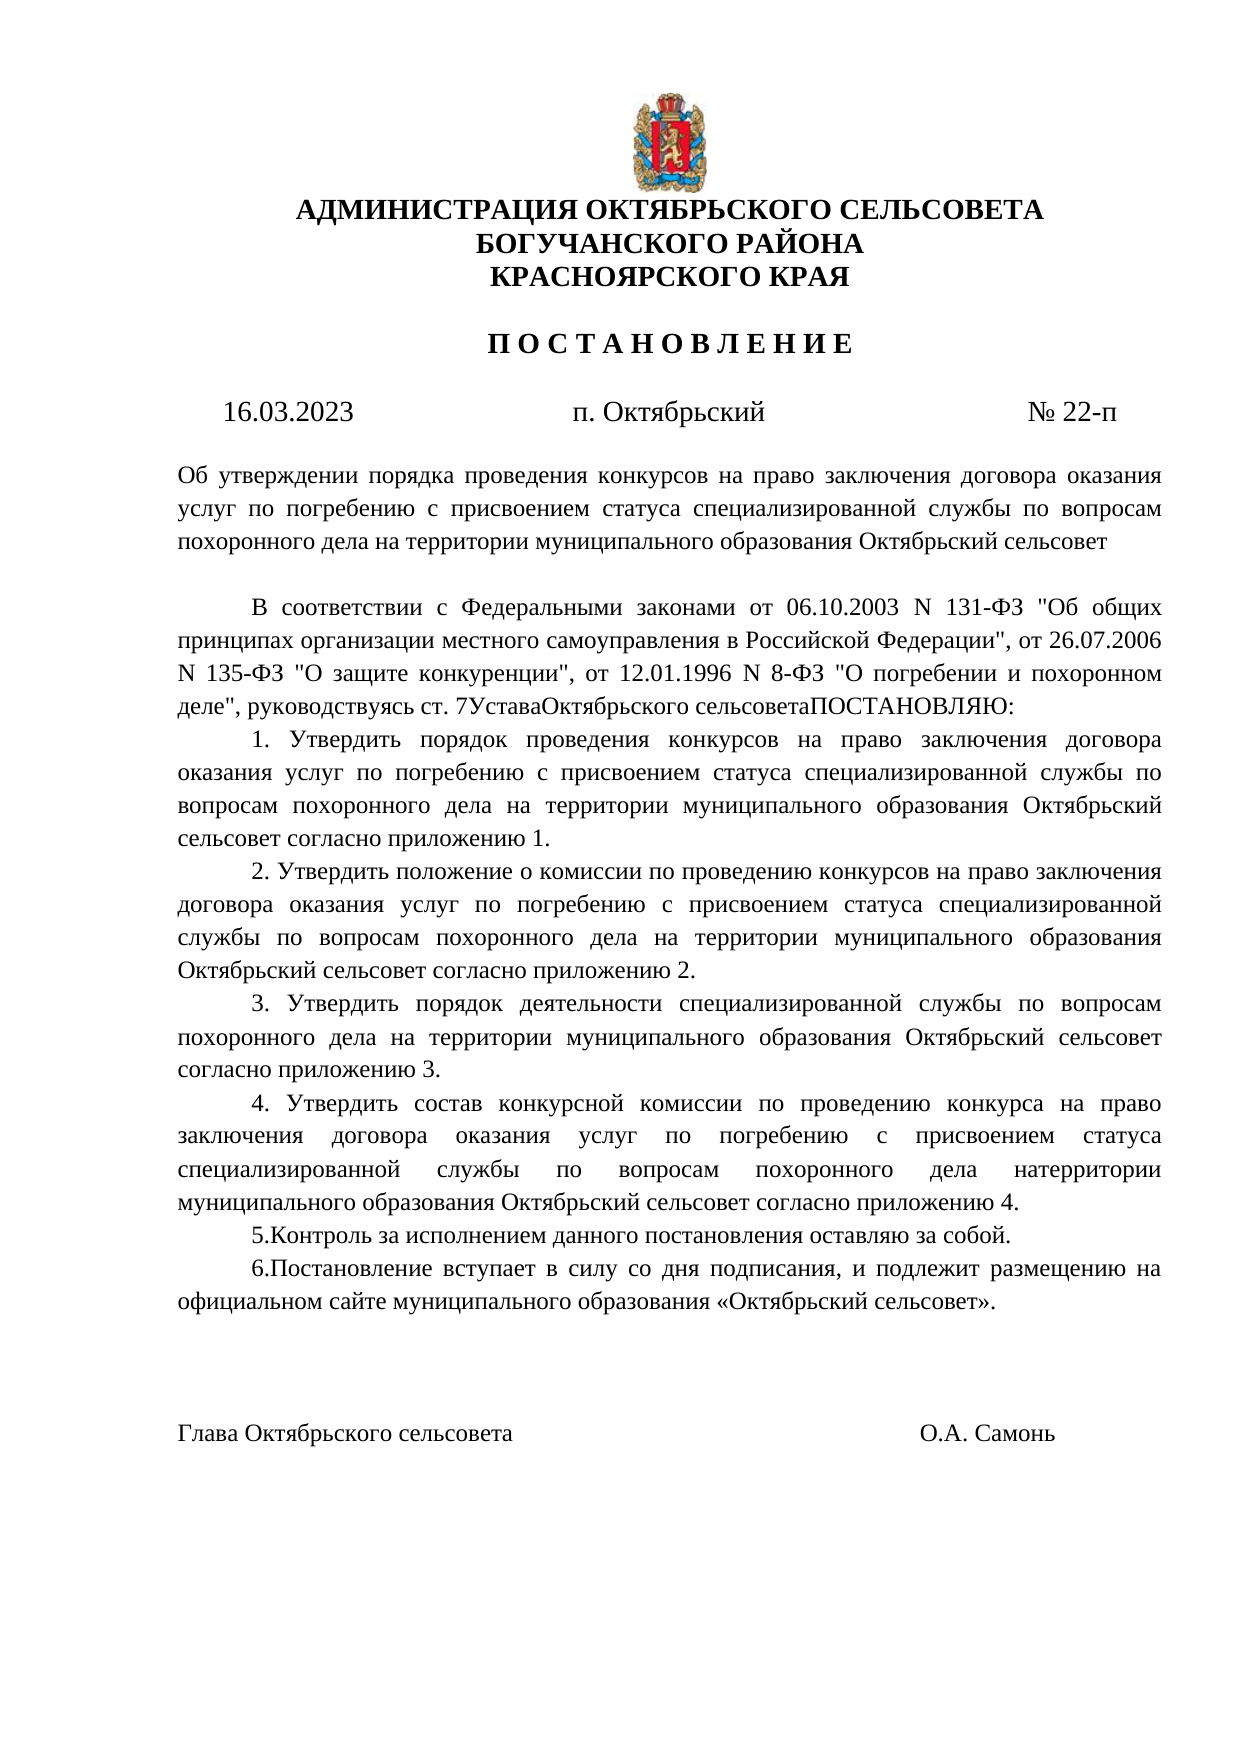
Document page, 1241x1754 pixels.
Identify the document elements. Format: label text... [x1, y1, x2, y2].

picture [633, 93, 707, 193]
text КРАСНОЯРСКОГО КРАЯ [177, 259, 1162, 293]
table_header Глава Октябрьского сельсовета [166, 1418, 824, 1452]
text 6.Постановление вступает в силу со дня подписания, и подлежит размещению на официальном сайте муниципального образования «Октябрьский сельсовет». [177, 1253, 1162, 1314]
table_header О.А. Самонь [824, 1418, 1151, 1452]
text БОГУЧАНСКОГО РАЙОНА [177, 226, 1162, 259]
text 16.03.2023 п. Октябрьский № 22-п [177, 394, 1162, 427]
text 5.Контроль за исполнением данного постановления оставляю за собой. [177, 1220, 1162, 1248]
text 2. Утвердить положение о комиссии по проведению конкурсов на право заключения договора оказания услуг по погребению с присвоением статуса специализированной службы по вопросам похоронного дела на территории муниципального образования Октябрьский сельсовет согласно приложению 2. [177, 856, 1162, 984]
text 4. Утвердить состав конкурсной комиссии по проведению конкурса на право заключения договора оказания услуг по погребению с присвоением статуса специализированной службы по вопросам похоронного дела натерритории муниципального образования Октябрьский сельсовет согласно приложению 4. [177, 1088, 1162, 1215]
text В соответствии с Федеральными законами от 06.10.2003 N 131-ФЗ "Об общих принципах организации местного самоуправления в Российской Федерации", от 26.07.2006 N 135-ФЗ "О защите конкуренции", от 12.01.1996 N 8-ФЗ "О погребении и похоронном деле", руководствуясь ст. 7УставаОктябрьского сельсоветаПОСТАНОВЛЯЮ: [177, 592, 1162, 720]
text 1. Утвердить порядок проведения конкурсов на право заключения договора оказания услуг по погребению с присвоением статуса специализированной службы по вопросам похоронного дела на территории муниципального образования Октябрьский сельсовет согласно приложению 1. [177, 724, 1162, 852]
text 3. Утвердить порядок деятельности специализированной службы по вопросам похоронного дела на территории муниципального образования Октябрьский сельсовет согласно приложению 3. [177, 988, 1162, 1083]
text АДМИНИСТРАЦИЯ ОКТЯБРЬСКОГО СЕЛЬСОВЕТА [177, 192, 1162, 226]
text П О С Т А Н О В Л Е Н И Е [177, 327, 1162, 360]
title Об утверждении порядка проведения конкурсов на право заключения договора оказания услуг по погребению с присвоением статуса специализированной службы по вопросам похоронного дела на территории муниципального образования Октябрьский сельсовет [177, 460, 1162, 555]
